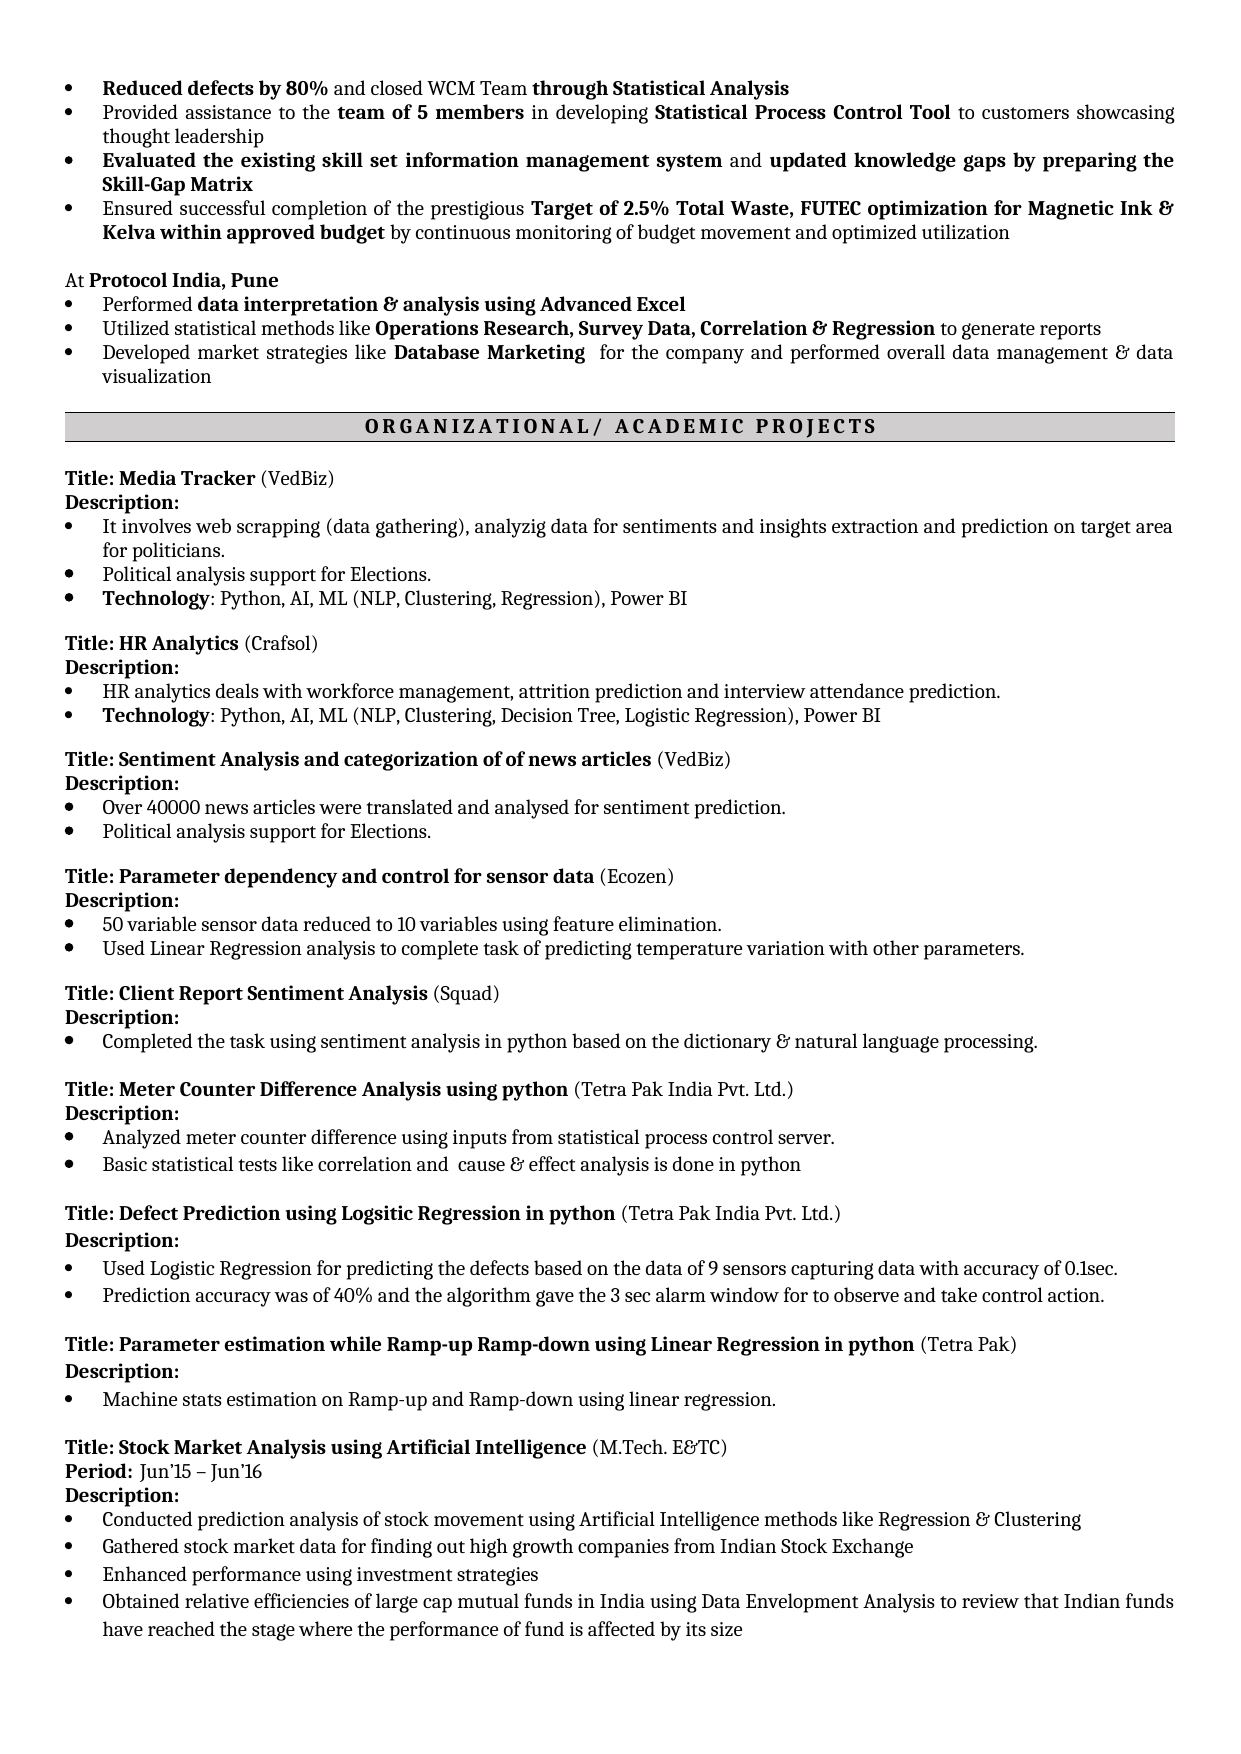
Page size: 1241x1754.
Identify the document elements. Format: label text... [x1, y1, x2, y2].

list Utilized statistical methods like Operations Research, Survey Data, Correlation & Regression to generate reports [65, 316, 1175, 340]
text Description: [65, 1483, 1175, 1507]
list Completed the task using sentiment analysis in python based on the dictionary & natural language processing. [65, 1029, 1175, 1053]
list Analyzed meter counter difference using inputs from statistical process control server. [65, 1126, 1175, 1149]
list Political analysis support for Elections. [65, 820, 1175, 844]
list Gathered stock market data for finding out high growth companies from Indian Stock Exchange [65, 1535, 1175, 1559]
text Title: Stock Market Analysis using Artificial Intelligence (M.Tech. E&TC) [65, 1436, 1175, 1459]
list Technology: Python, AI, ML (NLP, Clustering, Regression), Power BI [65, 587, 1175, 611]
text Description: [65, 655, 1175, 679]
text Title: HR Analytics (Crafsol) [65, 631, 1175, 655]
list Conducted prediction analysis of stock movement using Artificial Intelligence methods like Regression & Clustering [65, 1507, 1175, 1531]
text Period: Jun’15 – Jun’16 [65, 1459, 1175, 1483]
list Developed market strategies like Database Marketing for the company and performed overall data management & data visualization [65, 340, 1175, 388]
text Description: [65, 1005, 1175, 1029]
list Political analysis support for Elections. [65, 563, 1175, 587]
list Enhanced performance using investment strategies [65, 1562, 1175, 1586]
text Description: [65, 889, 1175, 913]
text Title: Meter Counter Difference Analysis using python (Tetra Pak India Pvt. Ltd.) [65, 1078, 1175, 1102]
text Title: Parameter dependency and control for sensor data (Ecozen) [65, 865, 1175, 889]
text ORGANIZATIONAL/ ACADEMIC PROJECTS [65, 413, 1175, 441]
text Title: Sentiment Analysis and categorization of of news articles (VedBiz) [65, 748, 1175, 772]
list Evaluated the existing skill set information management system and updated knowledge gaps by preparing the Skill-Gap Matrix [65, 149, 1175, 197]
text Description: [65, 1102, 1175, 1126]
text Description: [65, 772, 1175, 796]
text Description: [65, 1229, 1175, 1253]
list Basic statistical tests like correlation and cause & effect analysis is done in python [65, 1153, 1175, 1177]
list Performed data interpretation & analysis using Advanced Excel [65, 292, 1175, 316]
list Obtained relative efficiencies of large cap mutual funds in India using Data Envelopment Analysis to review that Indian funds have reached the stage where the performance of fund is affected by its size [65, 1590, 1175, 1641]
text Title: Parameter estimation while Ramp-up Ramp-down using Linear Regression in python (Tetra Pak) [65, 1332, 1175, 1356]
list Ensured successful completion of the prestigious Target of 2.5% Total Waste, FUTEC optimization for Magnetic Ink & Kelva within approved budget by continuous monitoring of budget movement and optimized utilization [65, 197, 1175, 244]
list Provided assistance to the team of 5 members in developing Statistical Process Control Tool to customers showcasing thought leadership [65, 101, 1175, 149]
text At Protocol India, Pune [65, 268, 1175, 292]
list Used Logistic Regression for predicting the defects based on the data of 9 sensors capturing data with accuracy of 0.1sec. [65, 1256, 1175, 1280]
list Over 40000 news articles were translated and analysed for sentiment prediction. [65, 796, 1175, 820]
text Description: [65, 491, 1175, 515]
text Description: [65, 1360, 1175, 1384]
text Title: Media Tracker (VedBiz) [65, 467, 1175, 491]
text Title: Defect Prediction using Logsitic Regression in python (Tetra Pak India Pvt. Ltd.) [65, 1201, 1175, 1225]
text Title: Client Report Sentiment Analysis (Squad) [65, 981, 1175, 1005]
list 50 variable sensor data reduced to 10 variables using feature elimination. [65, 913, 1175, 937]
list Used Linear Regression analysis to complete task of predicting temperature variation with other parameters. [65, 937, 1175, 961]
list Prediction accuracy was of 40% and the algorithm gave the 3 sec alarm window for to observe and take control action. [65, 1284, 1175, 1308]
list Machine stats estimation on Ramp-up and Ramp-down using linear regression. [65, 1387, 1175, 1411]
list Technology: Python, AI, ML (NLP, Clustering, Decision Tree, Logistic Regression), Power BI [65, 703, 1175, 727]
list It involves web scrapping (data gathering), analyzig data for sentiments and insights extraction and prediction on target area for politicians. [65, 515, 1175, 563]
list Reduced defects by 80% and closed WCM Team through Statistical Analysis [65, 77, 1175, 101]
list HR analytics deals with workforce management, attrition prediction and interview attendance prediction. [65, 679, 1175, 703]
